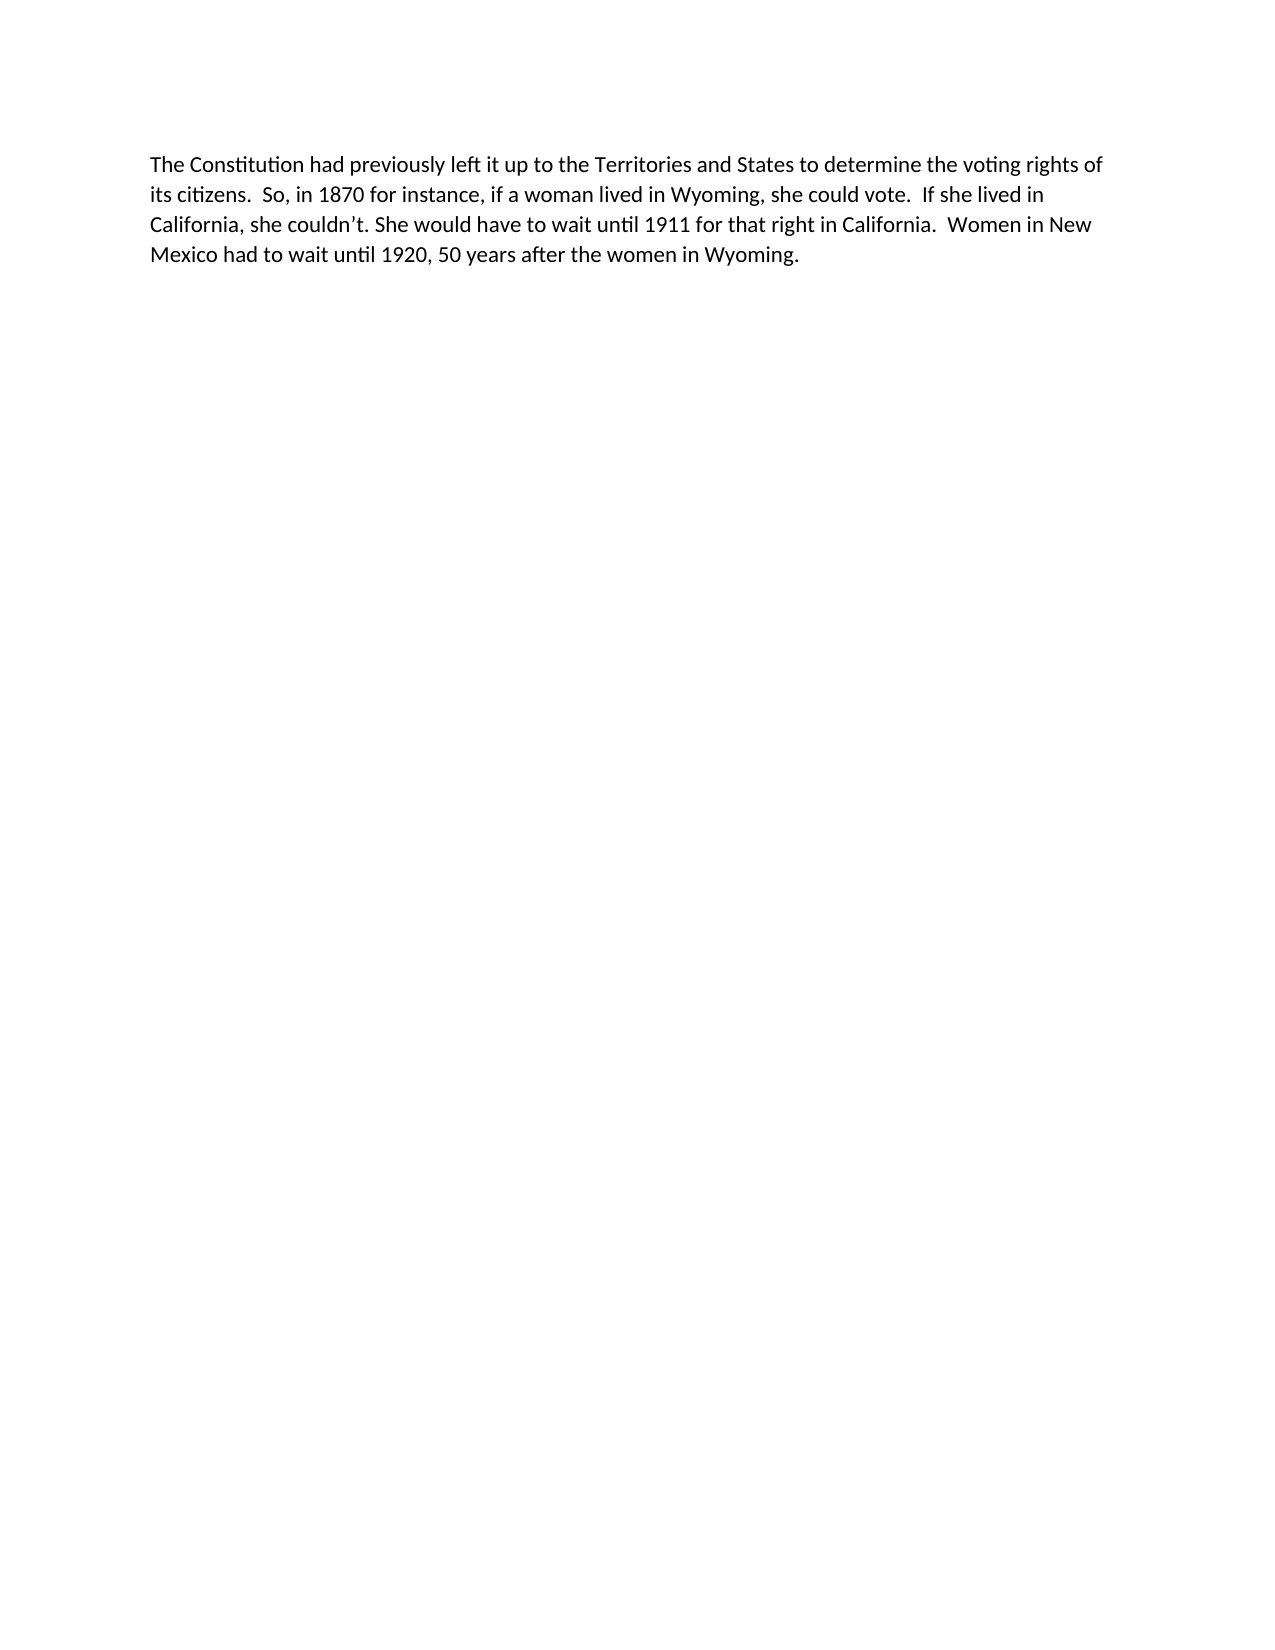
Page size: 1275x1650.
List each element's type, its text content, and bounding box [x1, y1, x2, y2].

text The Constitution had previously left it up to the Territories and States to determine the voting rights of its citizens. So, in 1870 for instance, if a woman lived in Wyoming, she could vote. If she lived in California, she couldn’t. She would have to wait until 1911 for that right in California. Women in New Mexico had to wait until 1920, 50 years after the women in Wyoming. [150, 150, 1125, 269]
